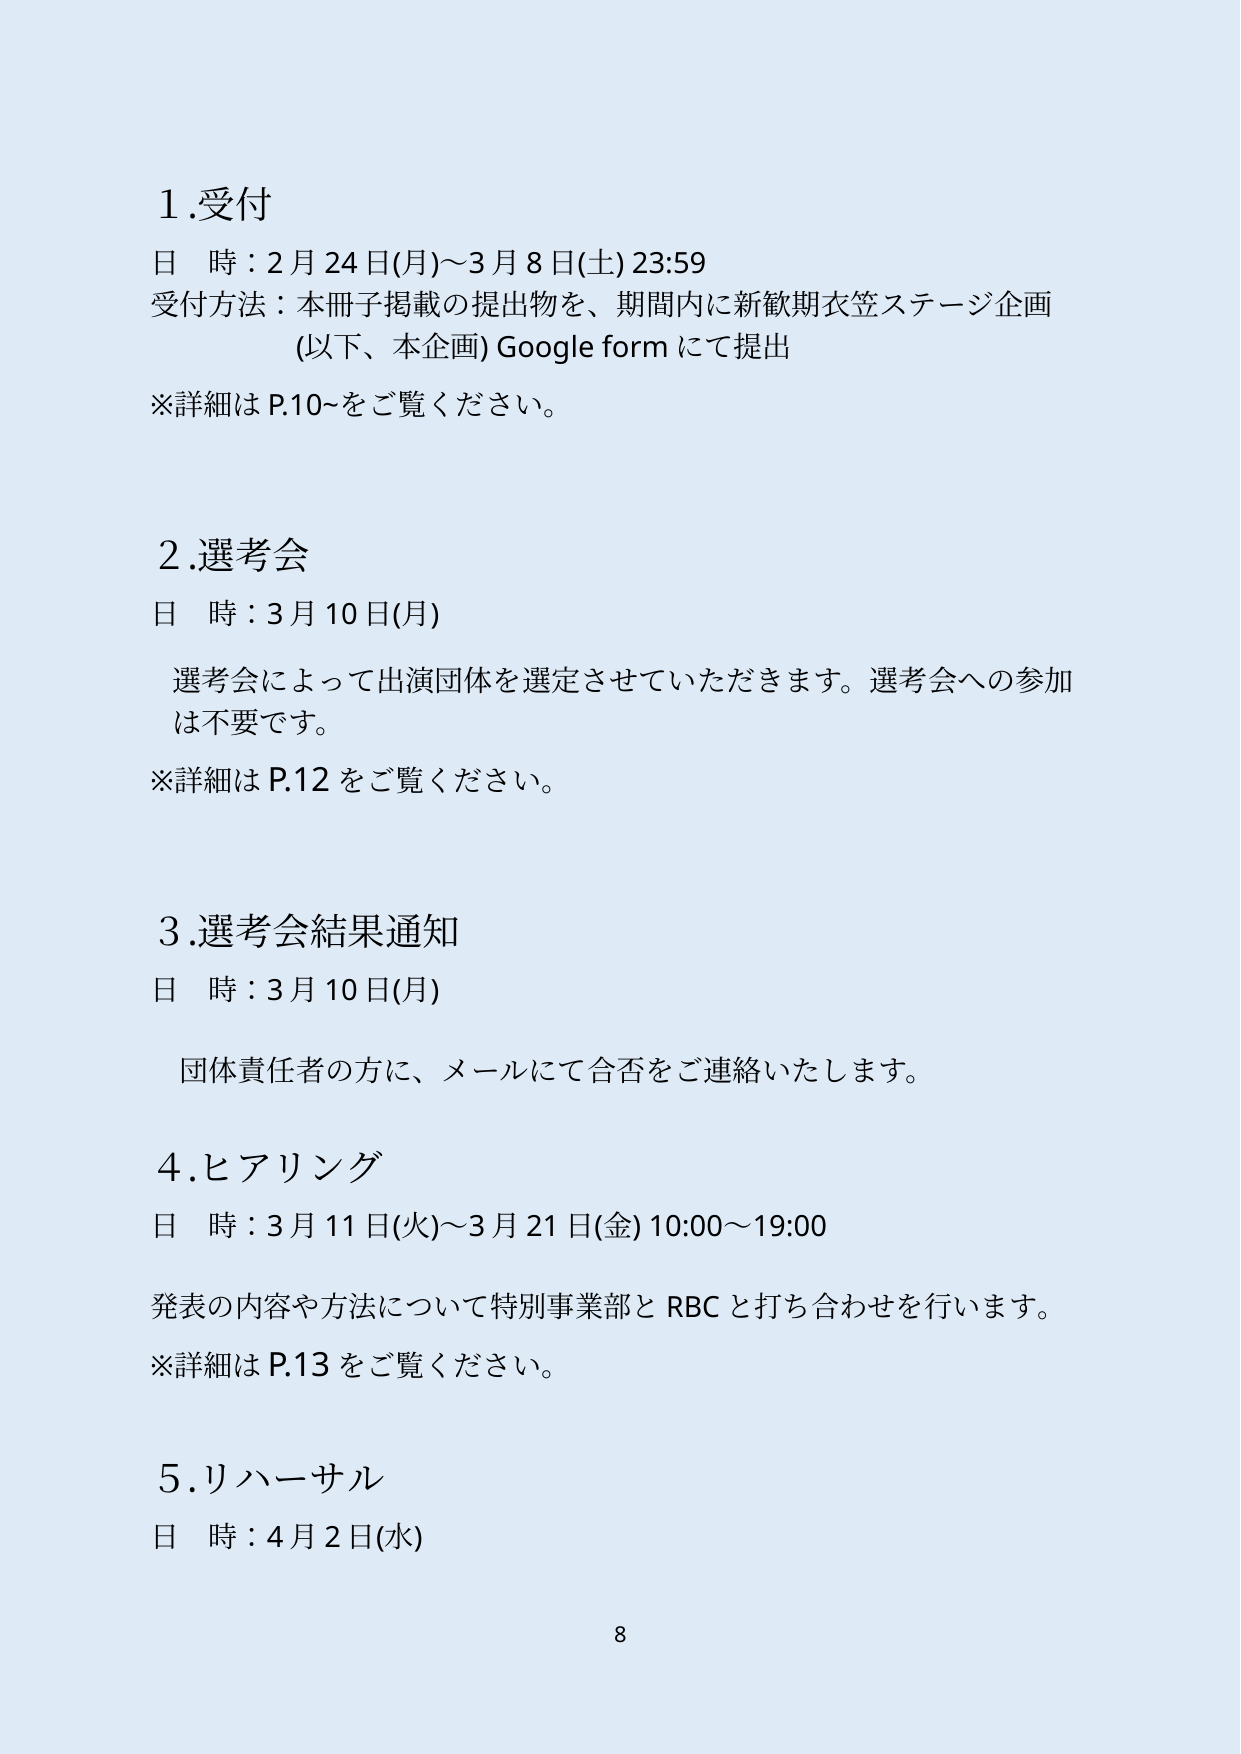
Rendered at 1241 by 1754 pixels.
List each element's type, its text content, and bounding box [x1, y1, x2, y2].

text 発表の内容や方法について特別事業部とRBCと打ち合わせを行います。 [150, 1284, 1090, 1326]
text 受付方法：本冊子掲載の提出物を、期間内に新歓期衣笠ステージ企画(以下、本企画) Google formにて提出 [150, 282, 1090, 366]
text 日時：4月2日(水) [150, 1514, 1090, 1556]
text 日時：3月11日(火)～3月21日(金) 10:00～19:00 [150, 1202, 1090, 1244]
text ※詳細はP.13をご覧ください。 [150, 1326, 1090, 1401]
text 日時：2月24日(月)～3月8日(土) 23:59 [150, 239, 1090, 282]
text 日時：3月10日(月) [150, 591, 1090, 633]
text 選考会によって出演団体を選定させていただきます。選考会への参加は不要です。 [172, 658, 1090, 741]
text 団体責任者の方に、メールにて合否をご連絡いたします。 [150, 1048, 1090, 1090]
text ４.ヒアリング [150, 1127, 1090, 1202]
text ※詳細はP.12をご覧ください。 [150, 741, 1090, 816]
text 日時：3月10日(月) [150, 966, 1090, 1008]
text ５.リハーサル [150, 1439, 1090, 1514]
text ３.選考会結果通知 [150, 891, 1090, 966]
text ２.選考会 [150, 516, 1090, 591]
text ※詳細はP.10~をご覧ください。 [150, 366, 1090, 441]
text １.受付 [150, 164, 1090, 239]
